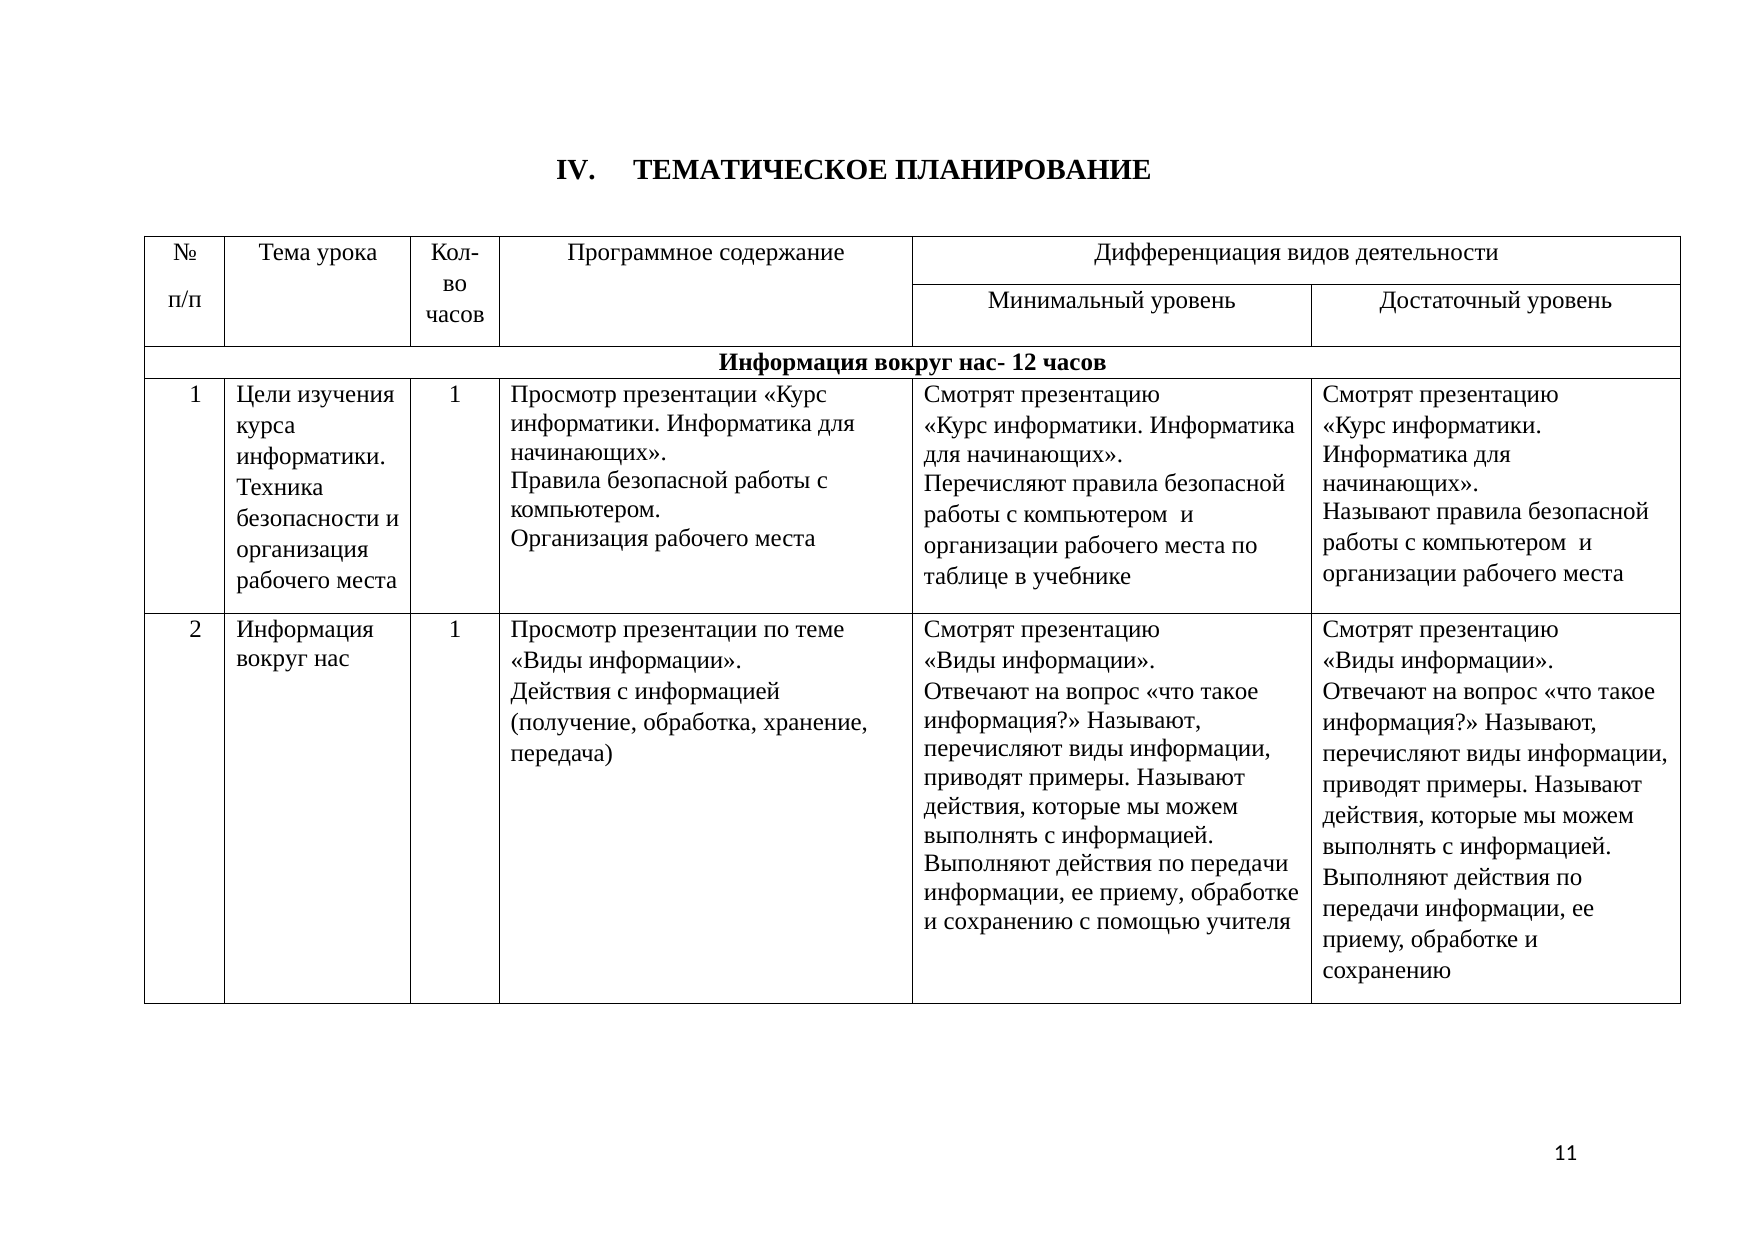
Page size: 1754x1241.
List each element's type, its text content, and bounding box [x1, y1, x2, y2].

table_cell Смотрят презентацию «Курс информатики. Информатика для начинающих». Перечисляют правила безопасной работы с компьютером и организации рабочего места по таблице в учебнике [913, 379, 1311, 613]
table_cell Информация вокруг нас [225, 614, 410, 1003]
table_cell 1 [411, 614, 499, 1003]
table_cell Достаточный уровень [1312, 285, 1680, 346]
table_header № п/п [145, 237, 224, 346]
table_cell Просмотр презентации «Курс информатики. Информатика для начинающих». Правила безопасной работы с компьютером. Организация рабочего места [500, 379, 912, 613]
table_cell Просмотр презентации по теме «Виды информации». Действия с информацией (получение, обработка, хранение, передача) [500, 614, 912, 1003]
table_cell 1 [145, 379, 224, 613]
table_cell 2 [145, 614, 224, 1003]
table_cell Смотрят презентацию «Виды информации». Отвечают на вопрос «что такое информация?» Называют, перечисляют виды информации, приводят примеры. Называют действия, которые мы можем выполнять с информацией. Выполняют действия по передачи информации, ее приему, обработке и сохранению с помощью учителя [913, 614, 1311, 1003]
table_cell Цели изучения курса информатики. Техника безопасности и организация рабочего места [225, 379, 410, 613]
table_cell Информация вокруг нас- 12 часов [145, 347, 1680, 378]
table_cell 1 [411, 379, 499, 613]
table_cell Минимальный уровень [913, 285, 1311, 346]
table_header Дифференциация видов деятельности [913, 237, 1680, 284]
table_header Кол-во часов [411, 237, 499, 346]
table_header Программное содержание [500, 237, 912, 346]
table_header Тема урока [225, 237, 410, 346]
table_cell Смотрят презентацию «Виды информации». Отвечают на вопрос «что такое информация?» Называют, перечисляют виды информации, приводят примеры. Называют действия, которые мы можем выполнять с информацией. Выполняют действия по передачи информации, ее приему, обработке и сохранению [1312, 614, 1680, 1003]
table_cell Смотрят презентацию «Курс информатики. Информатика для начинающих». Называют правила безопасной работы с компьютером и организации рабочего места [1312, 379, 1680, 613]
subtitle ТЕМАТИЧЕСКОЕ ПЛАНИРОВАНИЕ [170, 152, 1577, 185]
